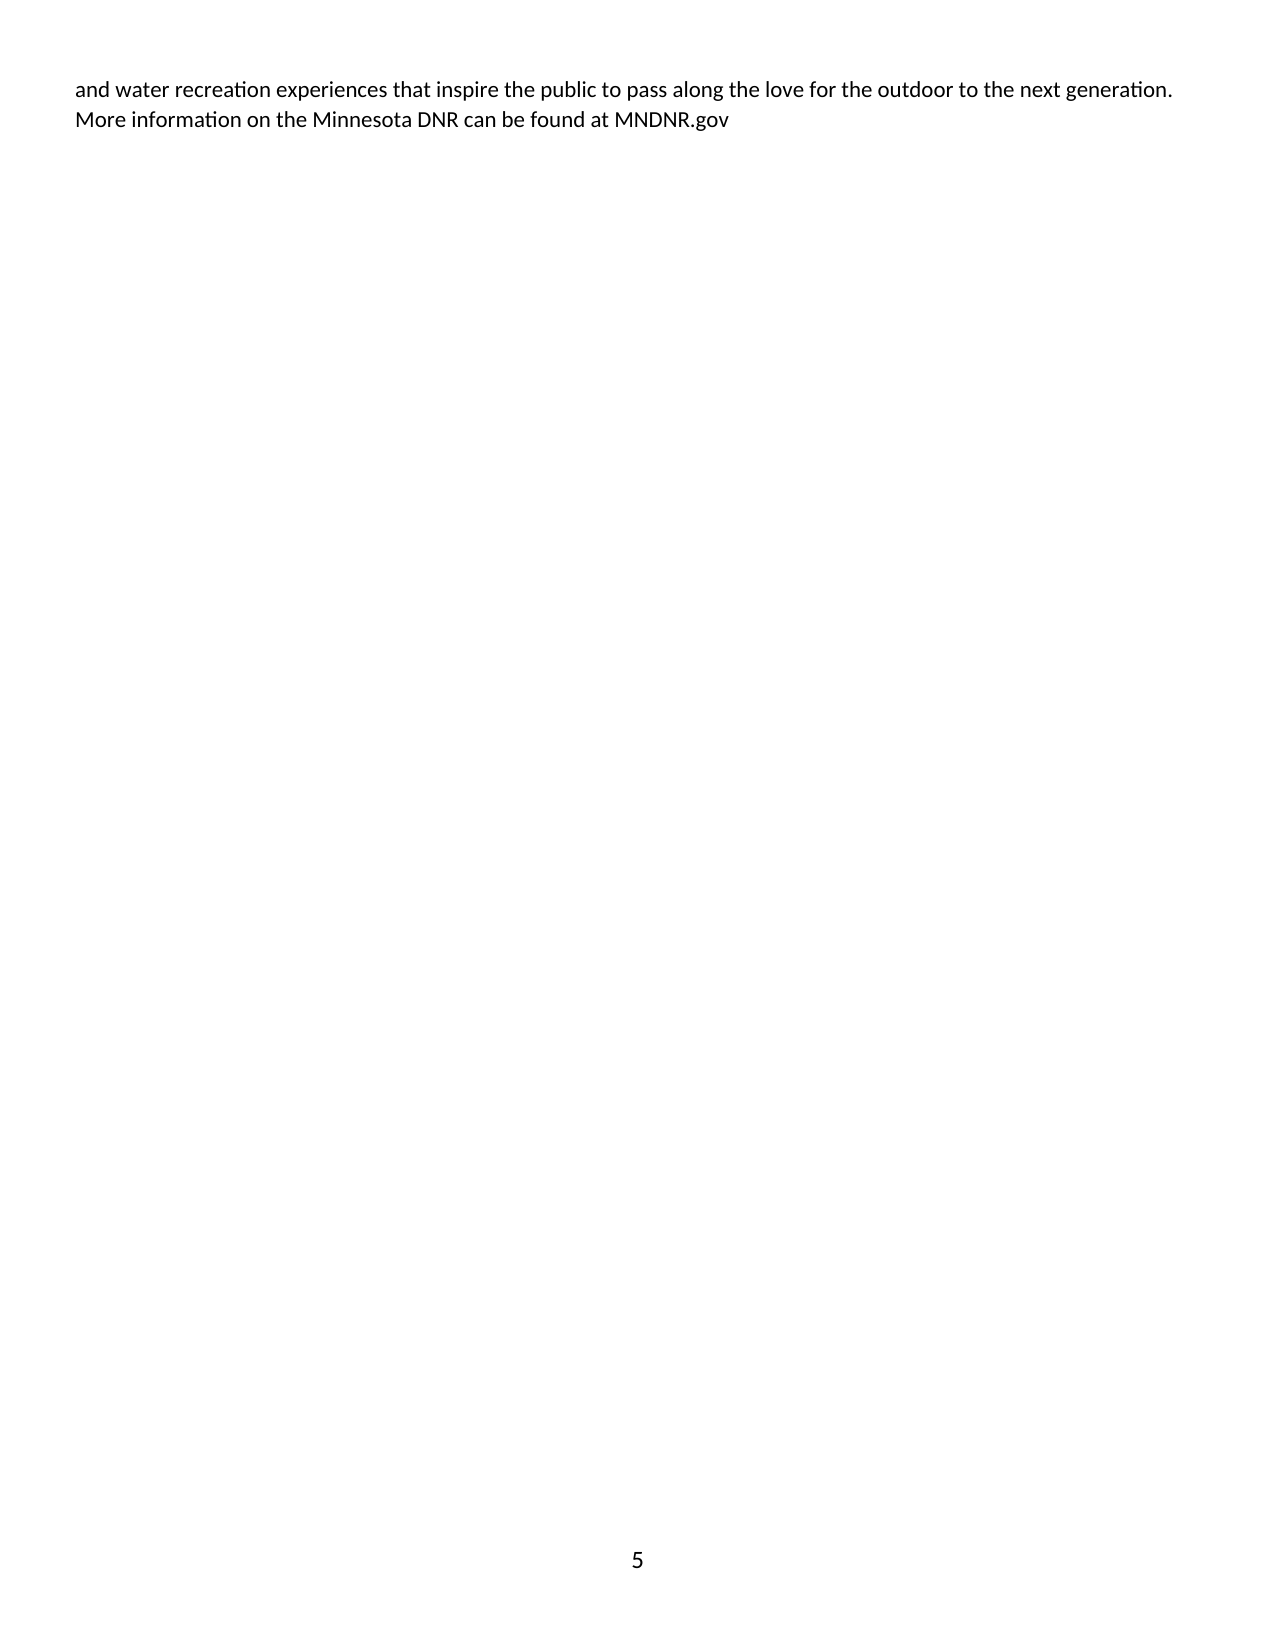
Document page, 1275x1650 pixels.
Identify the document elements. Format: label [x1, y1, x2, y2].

text [75, 75, 1200, 133]
